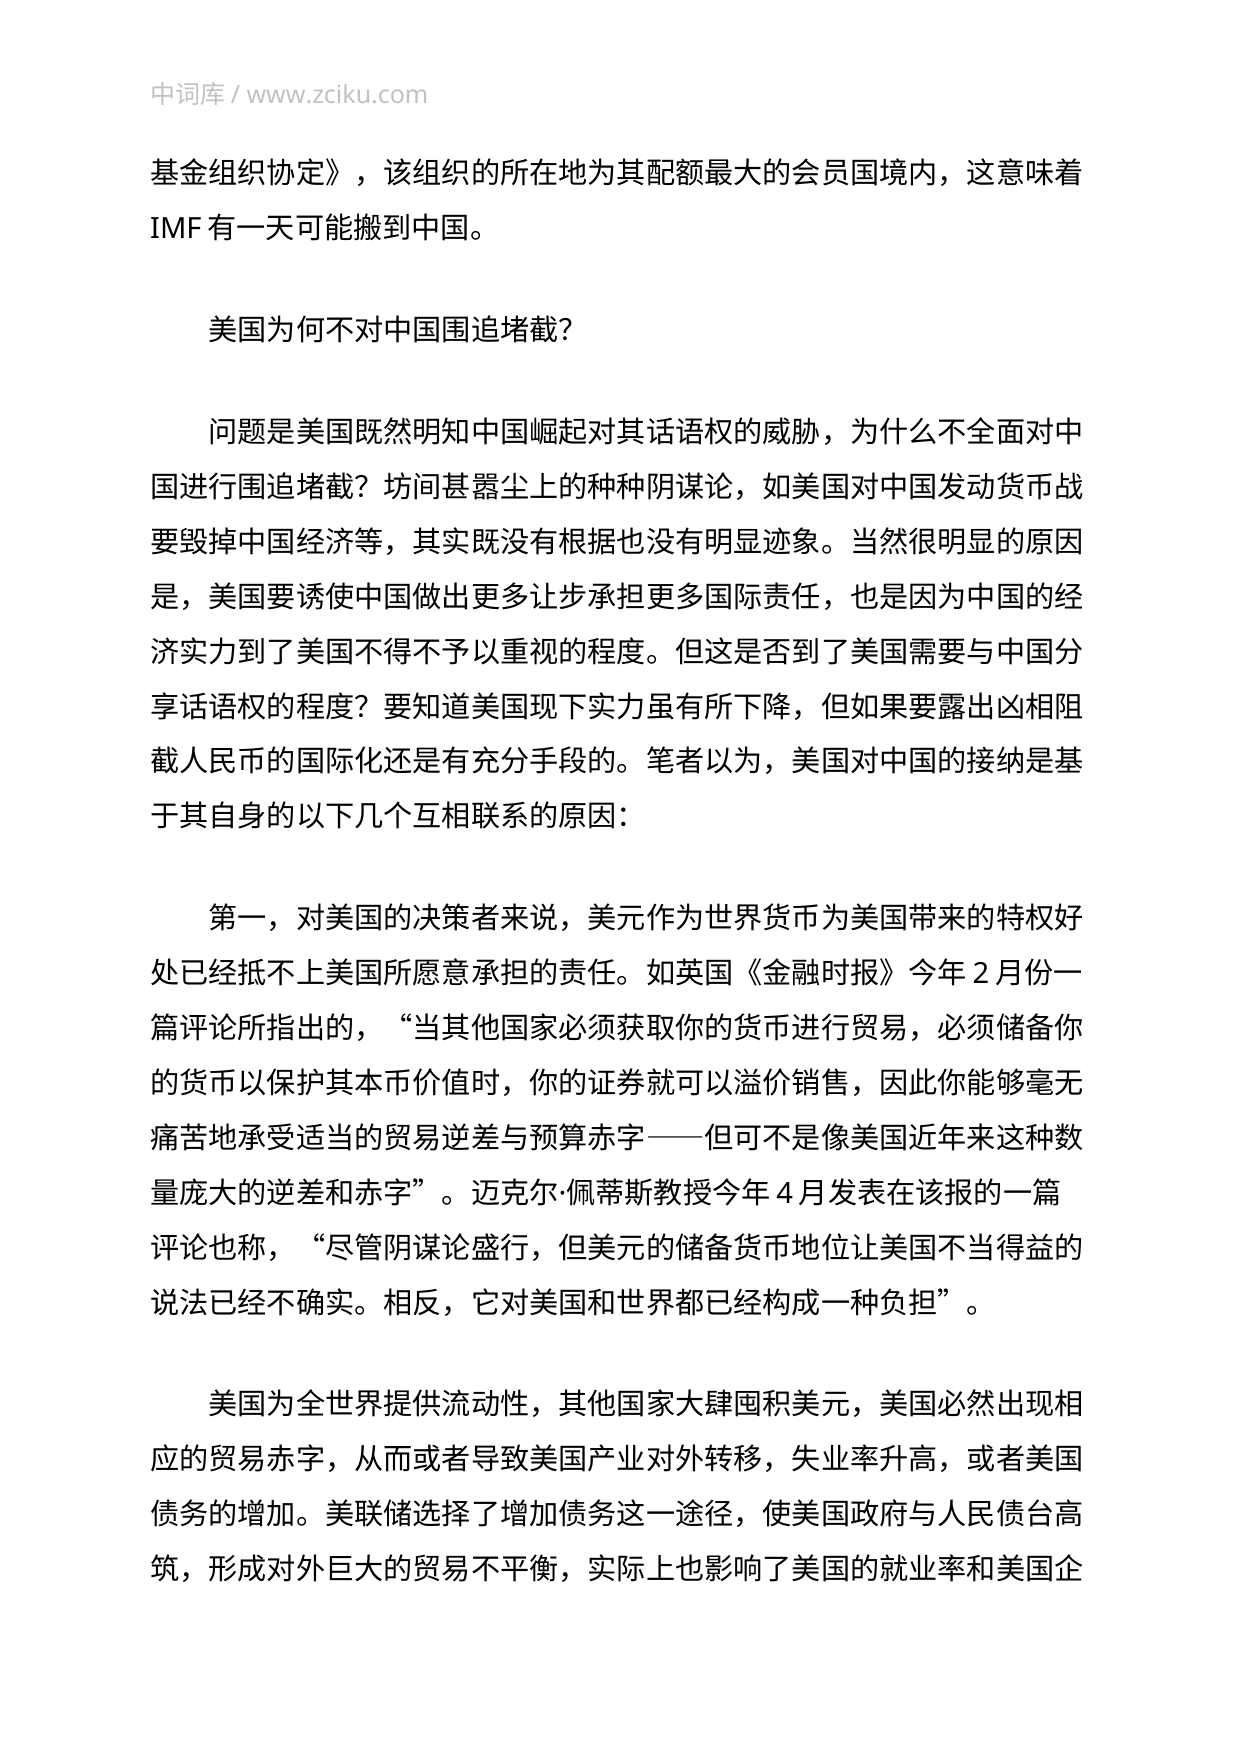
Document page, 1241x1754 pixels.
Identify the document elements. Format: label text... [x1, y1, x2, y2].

text 美国为何不对中国围追堵截？ [150, 307, 1090, 349]
text 问题是美国既然明知中国崛起对其话语权的威胁，为什么不全面对中国进行围追堵截？坊间甚嚣尘上的种种阴谋论，如美国对中国发动货币战要毁掉中国经济等，其实既没有根据也没有明显迹象。当然很明显的原因是，美国要诱使中国做出更多让步承担更多国际责任，也是因为中国的经济实力到了美国不得不予以重视的程度。但这是否到了美国需要与中国分享话语权的程度？要知道美国现下实力虽有所下降，但如果要露出凶相阻截人民币的国际化还是有充分手段的。笔者以为，美国对中国的接纳是基于其自身的以下几个互相联系的原因： [150, 409, 1090, 835]
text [150, 150, 1090, 247]
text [150, 1381, 1090, 1588]
text 第一，对美国的决策者来说，美元作为世界货币为美国带来的特权好处已经抵不上美国所愿意承担的责任。如英国《金融时报》今年2月份一篇评论所指出的，“当其他国家必须获取你的货币进行贸易，必须储备你的货币以保护其本币价值时，你的证券就可以溢价销售，因此你能够毫无痛苦地承受适当的贸易逆差与预算赤字——但可不是像美国近年来这种数量庞大的逆差和赤字”。迈克尔·佩蒂斯教授今年4月发表在该报的一篇评论也称，“尽管阴谋论盛行，但美元的储备货币地位让美国不当得益的说法已经不确实。相反，它对美国和世界都已经构成一种负担”。 [150, 895, 1090, 1321]
